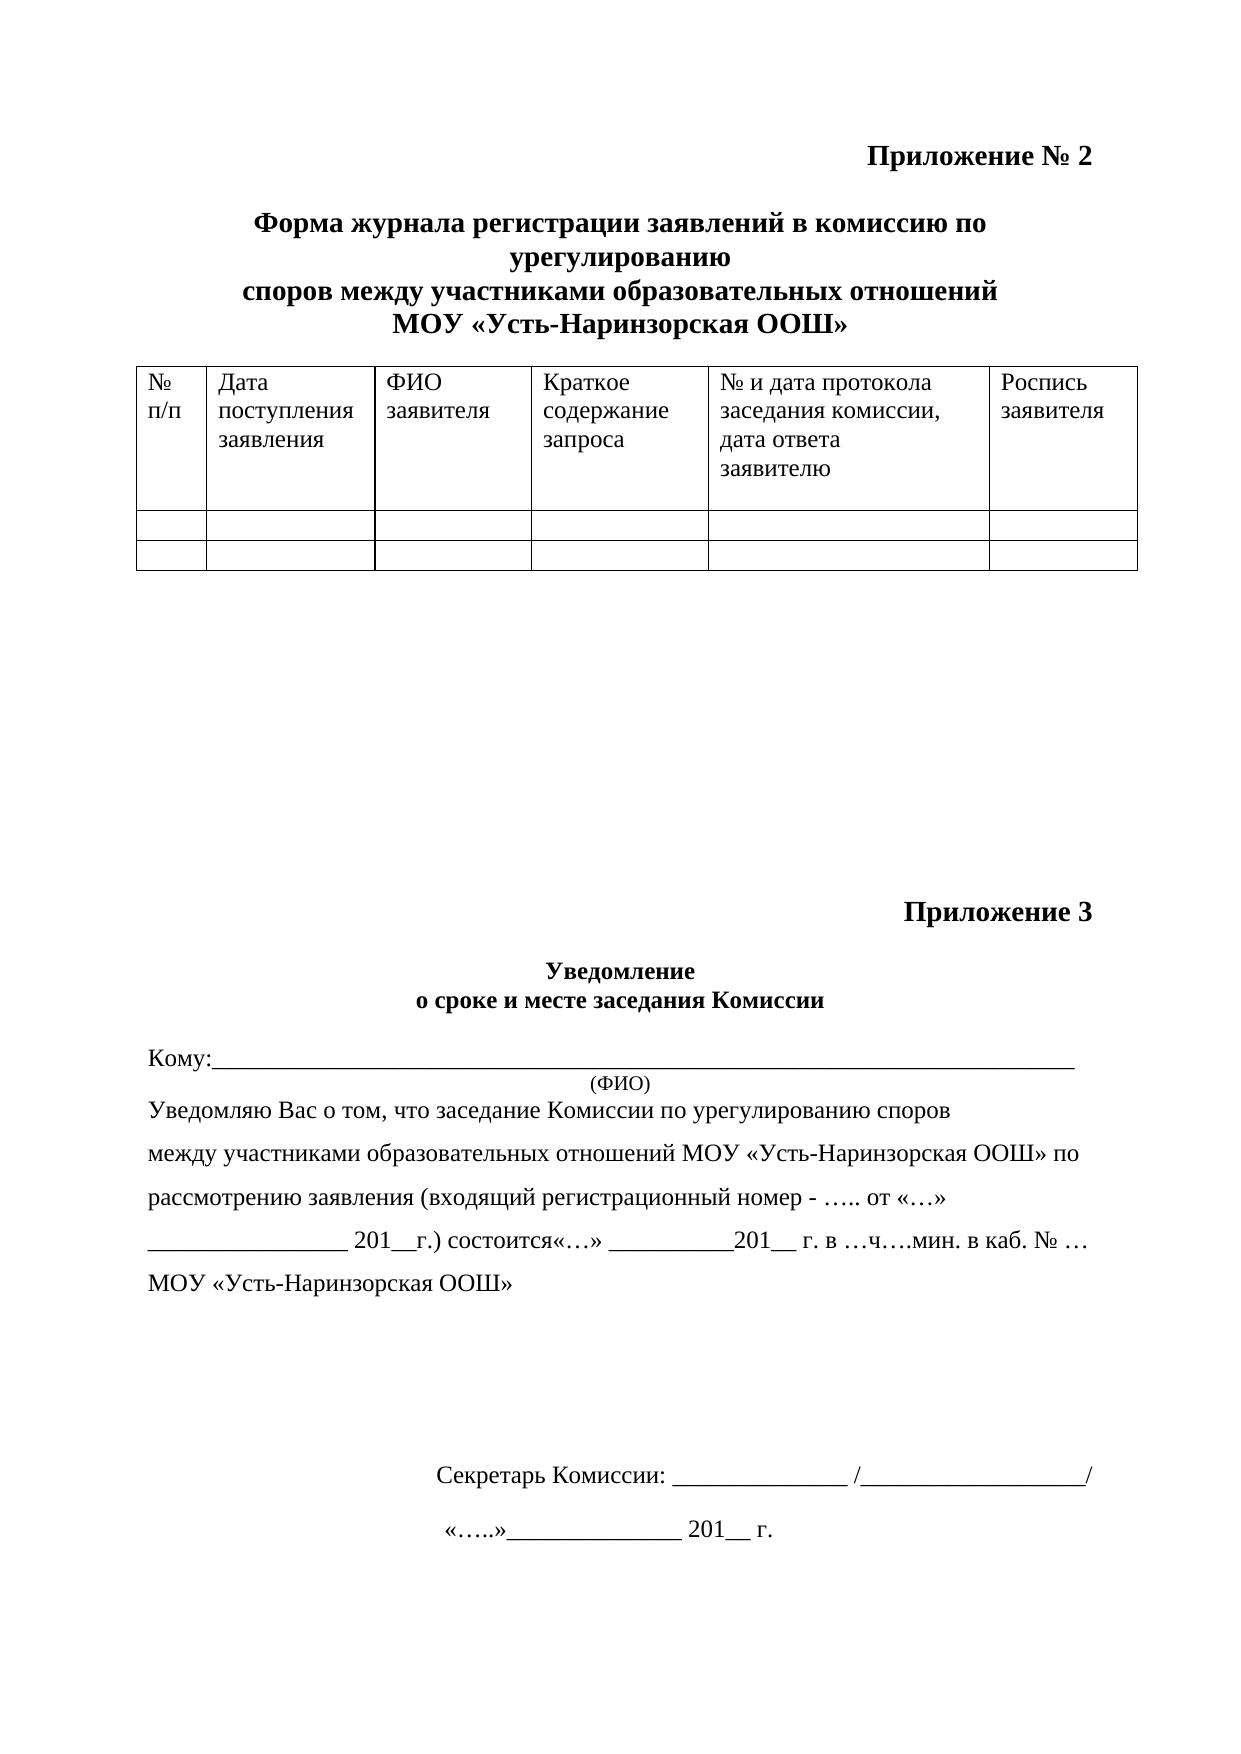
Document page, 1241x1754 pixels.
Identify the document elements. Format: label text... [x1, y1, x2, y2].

text (ФИО) [148, 1071, 1092, 1095]
table_cell [532, 511, 708, 540]
table_header № и дата протокола заседания комиссии, дата ответа заявителю [709, 367, 989, 510]
table_header Дата поступления заявления [207, 367, 374, 510]
table_cell [137, 541, 206, 570]
text МОУ «Усть-Наринзорская ООШ» [148, 306, 1092, 340]
text Форма журнала регистрации заявлений в комиссию по урегулированию [148, 206, 1092, 273]
table_cell [532, 541, 708, 570]
table_cell [709, 541, 989, 570]
text споров между участниками образовательных отношений [148, 273, 1092, 306]
text Приложение № 2 [148, 138, 1092, 172]
text Секретарь Комиссии: ______________ /__________________/ [148, 1460, 1092, 1489]
table_header ФИО заявителя [376, 367, 531, 510]
table_cell [990, 541, 1137, 570]
table_cell [376, 541, 531, 570]
text между участниками образовательных отношений МОУ «Усть-Наринзорская ООШ» по рассмотрению заявления (входящий регистрационный номер - ….. от «…» ________________ 201__г.) состоится«…» __________201__ г. в …ч….мин. в каб. № … МОУ «Усть-Наринзорская ООШ» [148, 1138, 1092, 1297]
table_header Краткое содержание запроса [532, 367, 708, 510]
table_cell [990, 511, 1137, 540]
table_header № п/п [137, 367, 206, 510]
text о сроке и месте заседания Комиссии [148, 985, 1092, 1014]
table_cell [207, 511, 374, 540]
table_cell [709, 511, 989, 540]
text Уведомление [148, 956, 1092, 985]
table_cell [207, 541, 374, 570]
table_cell [376, 511, 531, 540]
text «…..»______________ 201__ г. [148, 1514, 1092, 1543]
text Приложение 3 [148, 894, 1092, 928]
text Кому:_____________________________________________________________________ [148, 1043, 1092, 1071]
table_cell [137, 511, 206, 540]
text Уведомляю Вас о том, что заседание Комиссии по урегулированию споров [148, 1095, 1092, 1124]
table_header Роспись заявителя [990, 367, 1137, 510]
